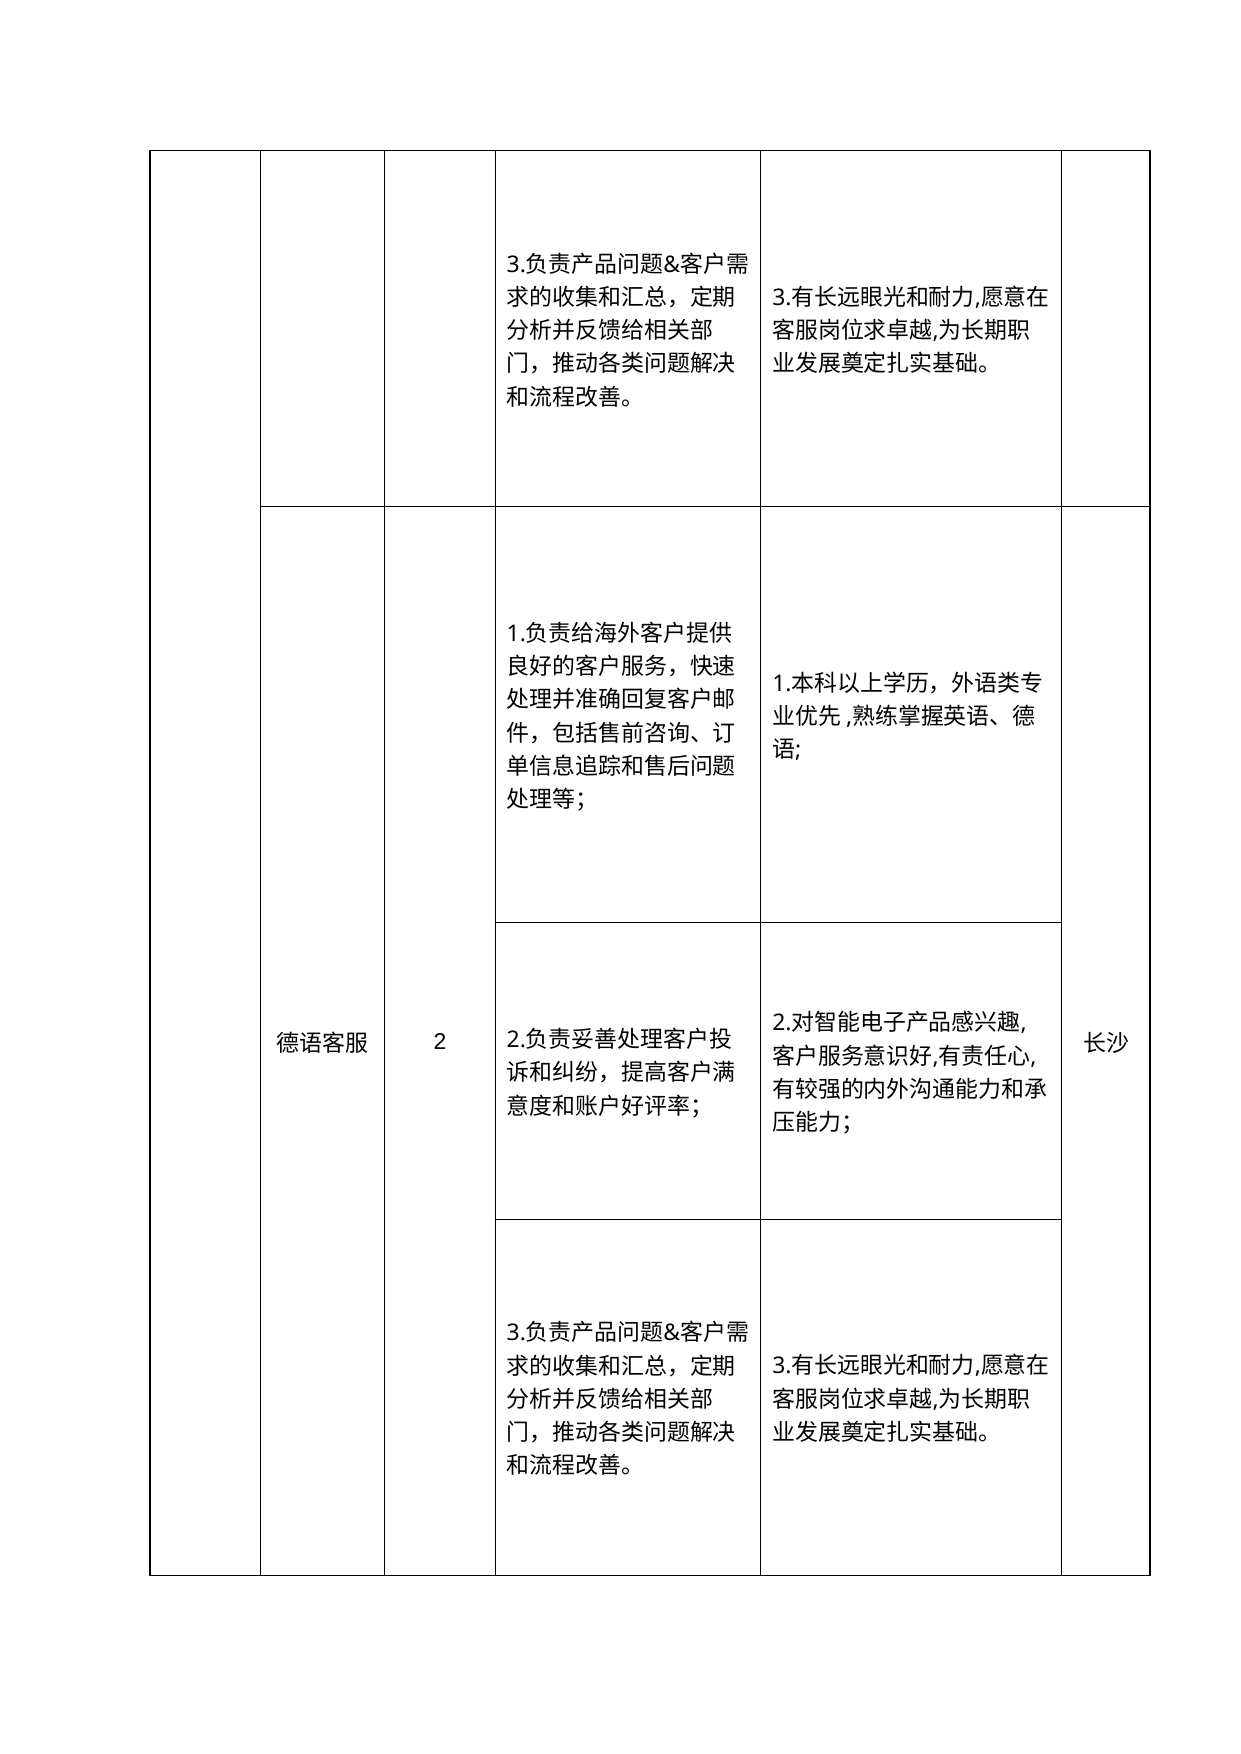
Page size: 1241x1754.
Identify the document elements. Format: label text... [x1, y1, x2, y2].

table_cell 2 [385, 507, 495, 1575]
table_cell 3.有长远眼光和耐力,愿意在客服岗位求卓越,为长期职业发展奠定扎实基础。 [761, 151, 1061, 506]
table_cell 德语客服 [261, 507, 384, 1575]
table_cell 1.负责给海外客户提供良好的客户服务，快速处理并准确回复客户邮件，包括售前咨询、订单信息追踪和售后问题处理等； [496, 507, 760, 922]
table_cell 1.本科以上学历，外语类专业优先 ,熟练掌握英语、德语; [761, 507, 1061, 922]
table_cell 3.负责产品问题&客户需求的收集和汇总，定期分析并反馈给相关部门，推动各类问题解决和流程改善。 [496, 151, 760, 506]
table_cell 长沙 [1062, 507, 1149, 1575]
table_cell 3.有长远眼光和耐力,愿意在客服岗位求卓越,为长期职业发展奠定扎实基础。 [761, 1220, 1061, 1575]
table_cell 2.对智能电子产品感兴趣, 客户服务意识好,有责任心,有较强的内外沟通能力和承压能力； [761, 923, 1061, 1219]
table_cell 2.负责妥善处理客户投诉和纠纷，提高客户满意度和账户好评率； [496, 923, 760, 1219]
table_cell 3.负责产品问题&客户需求的收集和汇总，定期分析并反馈给相关部门，推动各类问题解决和流程改善。 [496, 1220, 760, 1575]
